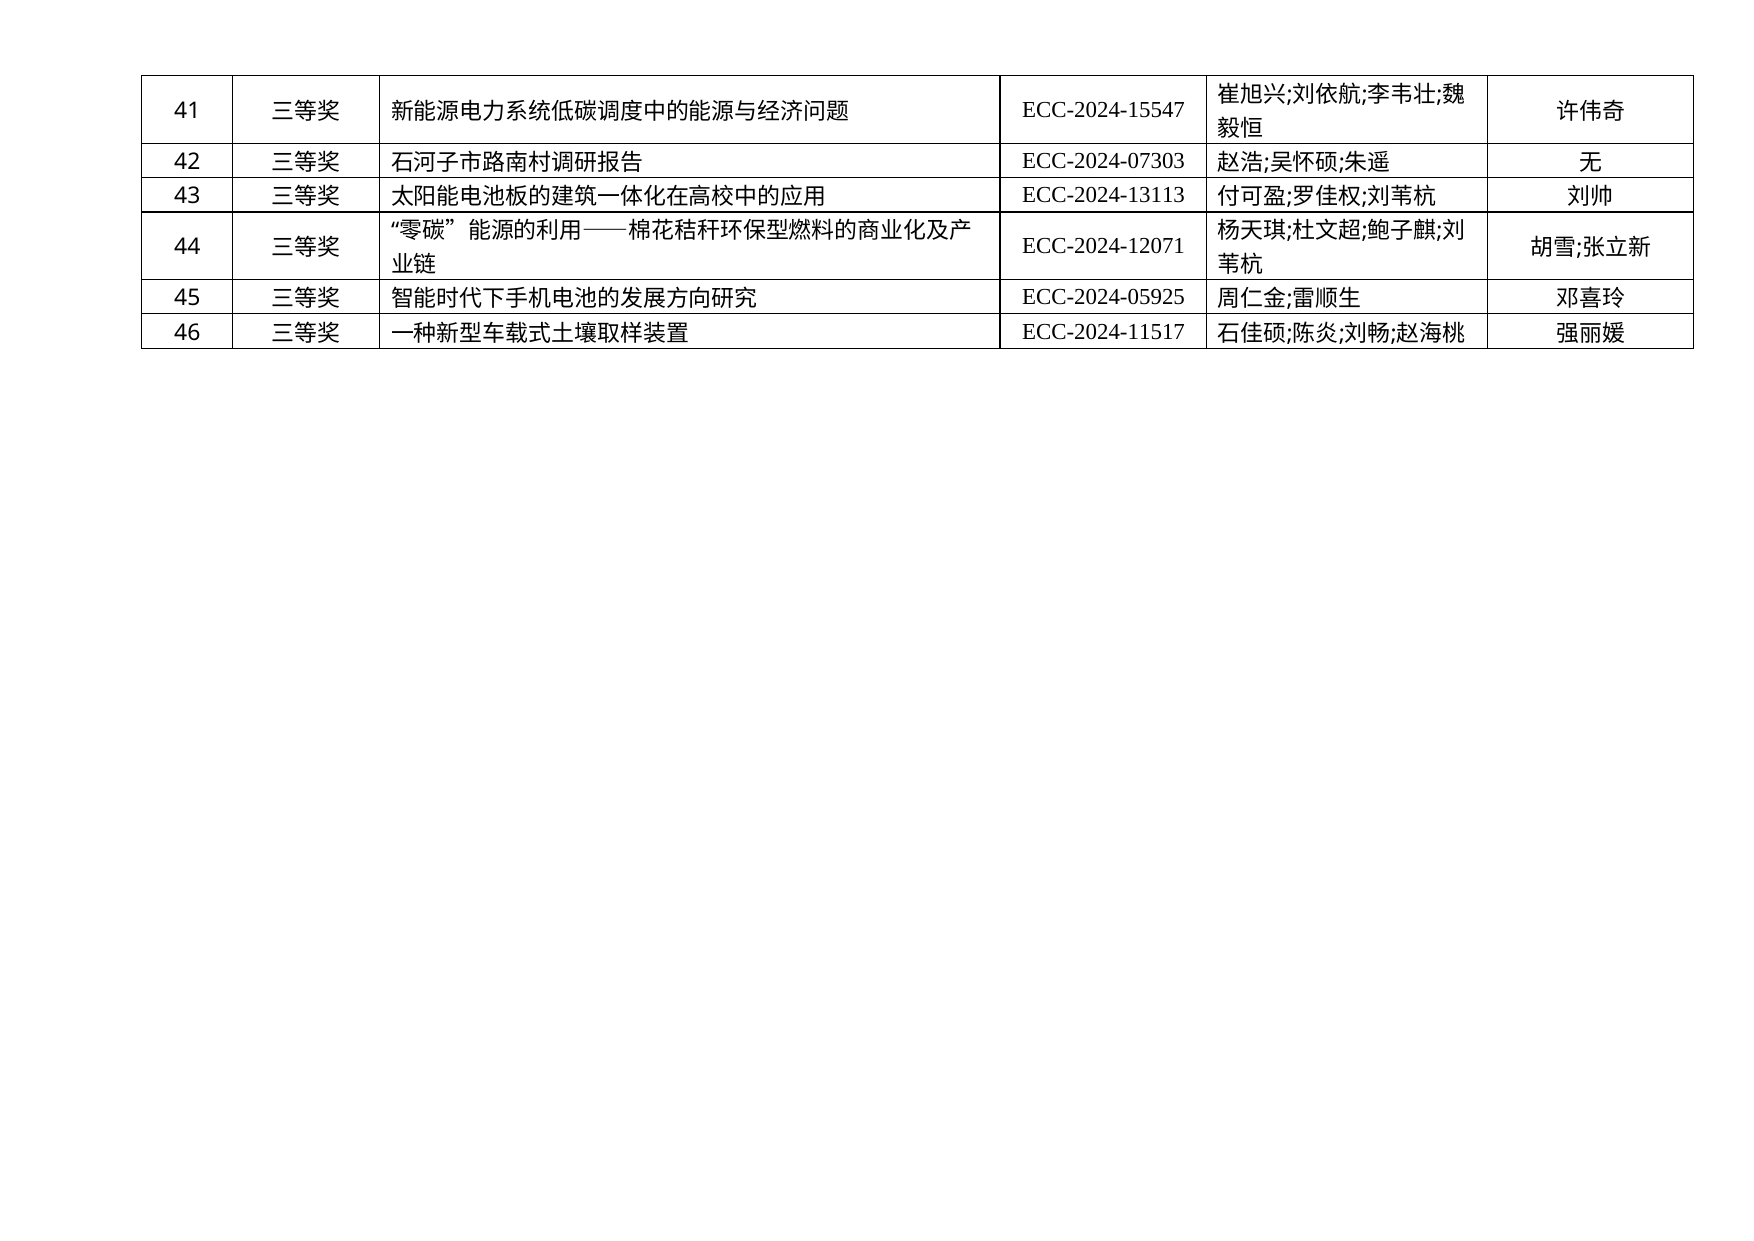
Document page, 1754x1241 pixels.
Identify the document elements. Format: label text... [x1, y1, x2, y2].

table_cell 强丽媛 [1488, 314, 1693, 348]
table_cell ECC-2024-12071 [1001, 213, 1206, 279]
table_cell 无 [1488, 144, 1693, 177]
table_cell 46 [142, 314, 232, 348]
table_cell 三等奖 [233, 314, 379, 348]
table_cell 43 [142, 178, 232, 211]
table_cell 三等奖 [233, 178, 379, 211]
table_cell 杨天琪;杜文超;鲍子麒;刘苇杭 [1207, 213, 1487, 279]
table_cell 新能源电力系统低碳调度中的能源与经济问题 [380, 76, 999, 143]
table_cell 45 [142, 280, 232, 313]
table_cell 许伟奇 [1488, 76, 1693, 143]
table_cell 周仁金;雷顺生 [1207, 280, 1487, 313]
table_cell ECC-2024-15547 [1001, 76, 1206, 143]
table_cell 44 [142, 213, 232, 279]
table_cell 邓喜玲 [1488, 280, 1693, 313]
table_cell 三等奖 [233, 213, 379, 279]
table_cell 一种新型车载式土壤取样装置 [380, 314, 999, 348]
table_cell ECC-2024-11517 [1001, 314, 1206, 348]
table_cell 石佳硕;陈炎;刘畅;赵海桃 [1207, 314, 1487, 348]
table_cell 三等奖 [233, 76, 379, 143]
table_cell 42 [142, 144, 232, 177]
table_cell 智能时代下手机电池的发展方向研究 [380, 280, 999, 313]
table_cell 41 [142, 76, 232, 143]
table_cell ECC-2024-05925 [1001, 280, 1206, 313]
table_cell 崔旭兴;刘依航;李韦壮;魏毅恒 [1207, 76, 1487, 143]
table_cell 石河子市路南村调研报告 [380, 144, 999, 177]
table_cell 三等奖 [233, 280, 379, 313]
table_cell 付可盈;罗佳权;刘苇杭 [1207, 178, 1487, 211]
table_cell “零碳”能源的利用——棉花秸秆环保型燃料的商业化及产业链 [380, 213, 999, 279]
table_cell 刘帅 [1488, 178, 1693, 211]
table_cell 赵浩;吴怀硕;朱遥 [1207, 144, 1487, 177]
table_cell ECC-2024-07303 [1001, 144, 1206, 177]
table_cell 胡雪;张立新 [1488, 213, 1693, 279]
table_cell 三等奖 [233, 144, 379, 177]
table_cell 太阳能电池板的建筑一体化在高校中的应用 [380, 178, 999, 211]
table_cell ECC-2024-13113 [1001, 178, 1206, 211]
